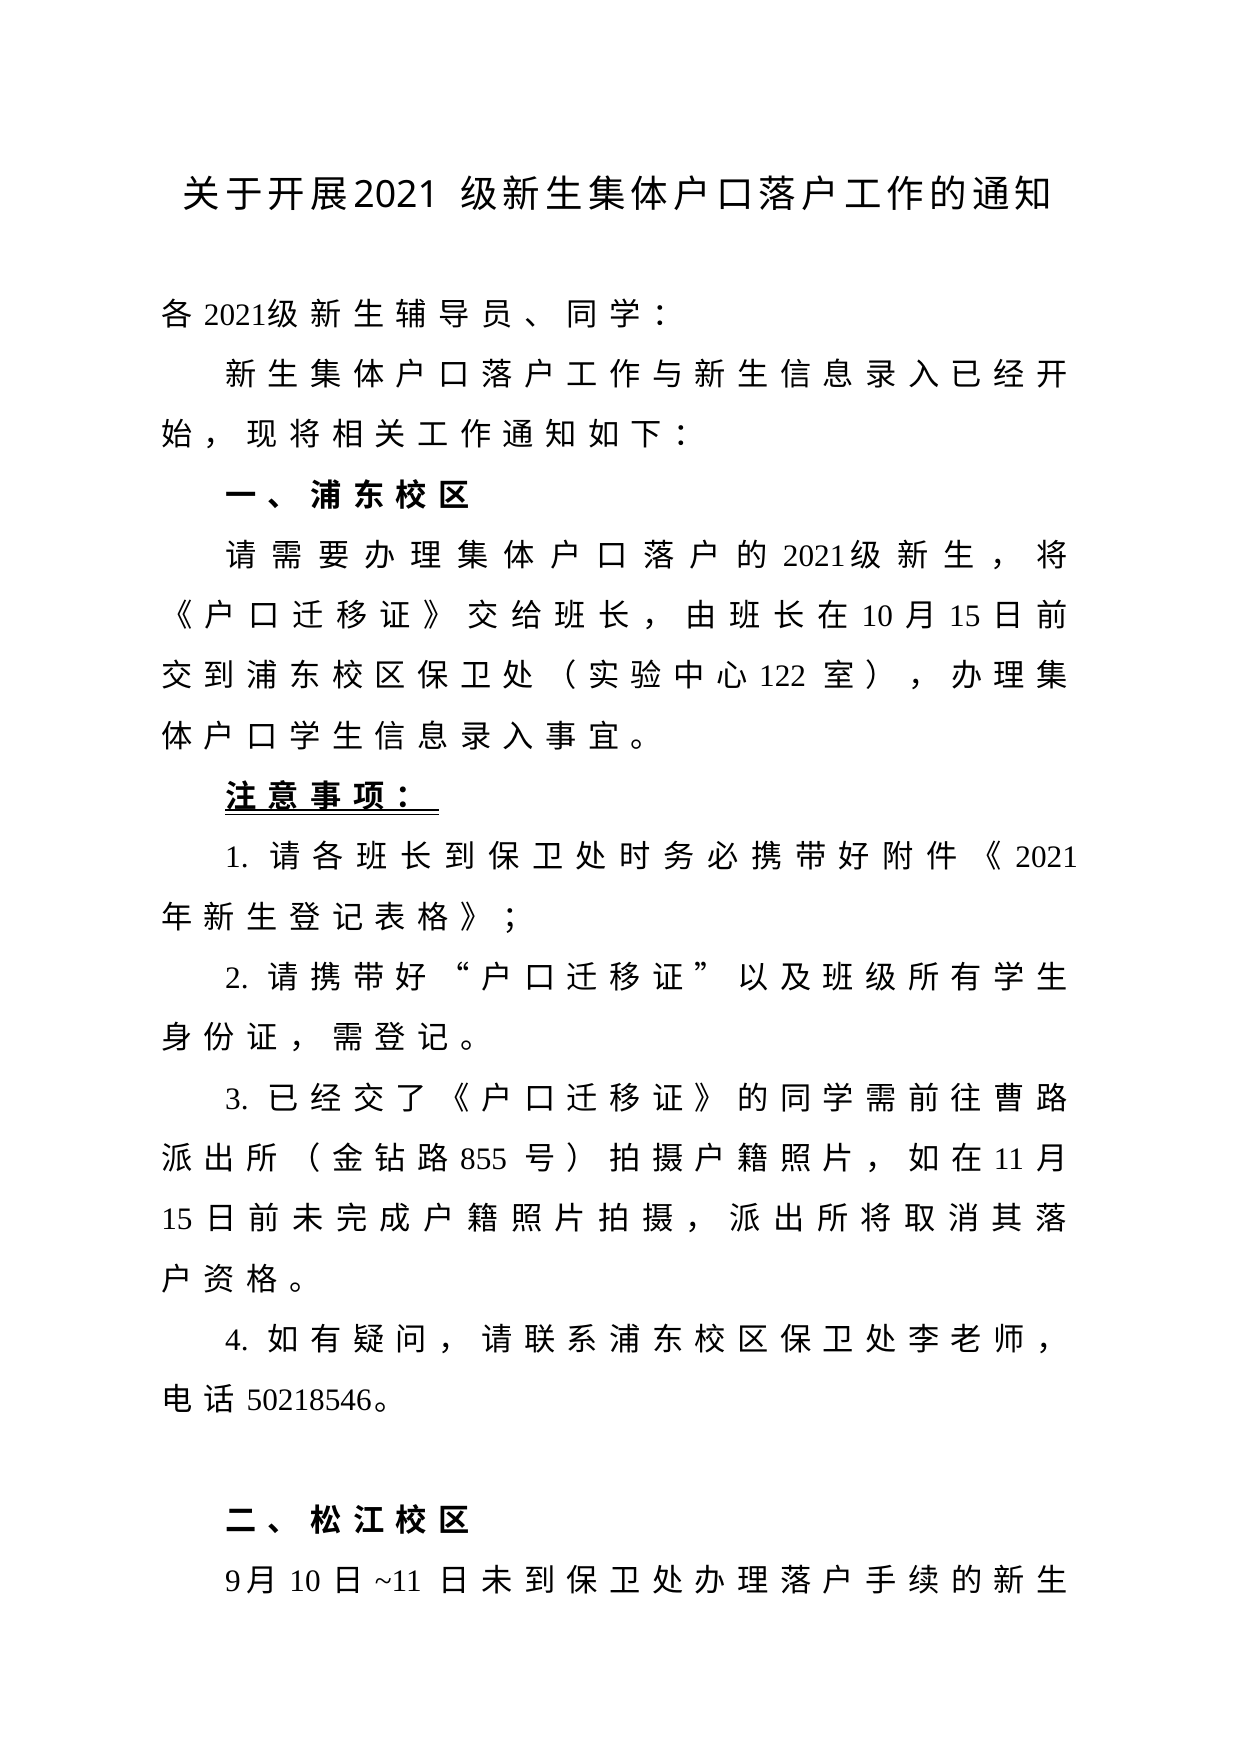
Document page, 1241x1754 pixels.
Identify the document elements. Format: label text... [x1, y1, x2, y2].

text 请需要办理集体户口落户的2021级新生，将《户口迁移证》交给班长，由班长在10月15日前交到浦东校区保卫处（实验中心122室），办理集体户口学生信息录入事宜。 [161, 522, 1079, 764]
text 关于开展2021级新生集体户口落户工作的通知 [161, 161, 1079, 221]
text 4.如有疑问，请联系浦东校区保卫处李老师，电话50218546。 [161, 1307, 1079, 1427]
text 各2021级新生辅导员、同学： [161, 281, 1079, 342]
text 注意事项： [161, 764, 1079, 824]
text 1.请各班长到保卫处时务必携带好附件《2021年新生登记表格》； [161, 824, 1079, 945]
text 3.已经交了《户口迁移证》的同学需前往曹路派出所（金钻路855号）拍摄户籍照片，如在11月15日前未完成户籍照片拍摄，派出所将取消其落户资格。 [161, 1065, 1079, 1307]
text 二、松江校区 [161, 1487, 1079, 1548]
text 2.请携带好“户口迁移证”以及班级所有学生身份证，需登记。 [161, 945, 1079, 1065]
text 新生集体户口落户工作与新生信息录入已经开始，现将相关工作通知如下： [161, 342, 1079, 462]
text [161, 1548, 1079, 1608]
text 一、浦东校区 [161, 462, 1079, 522]
